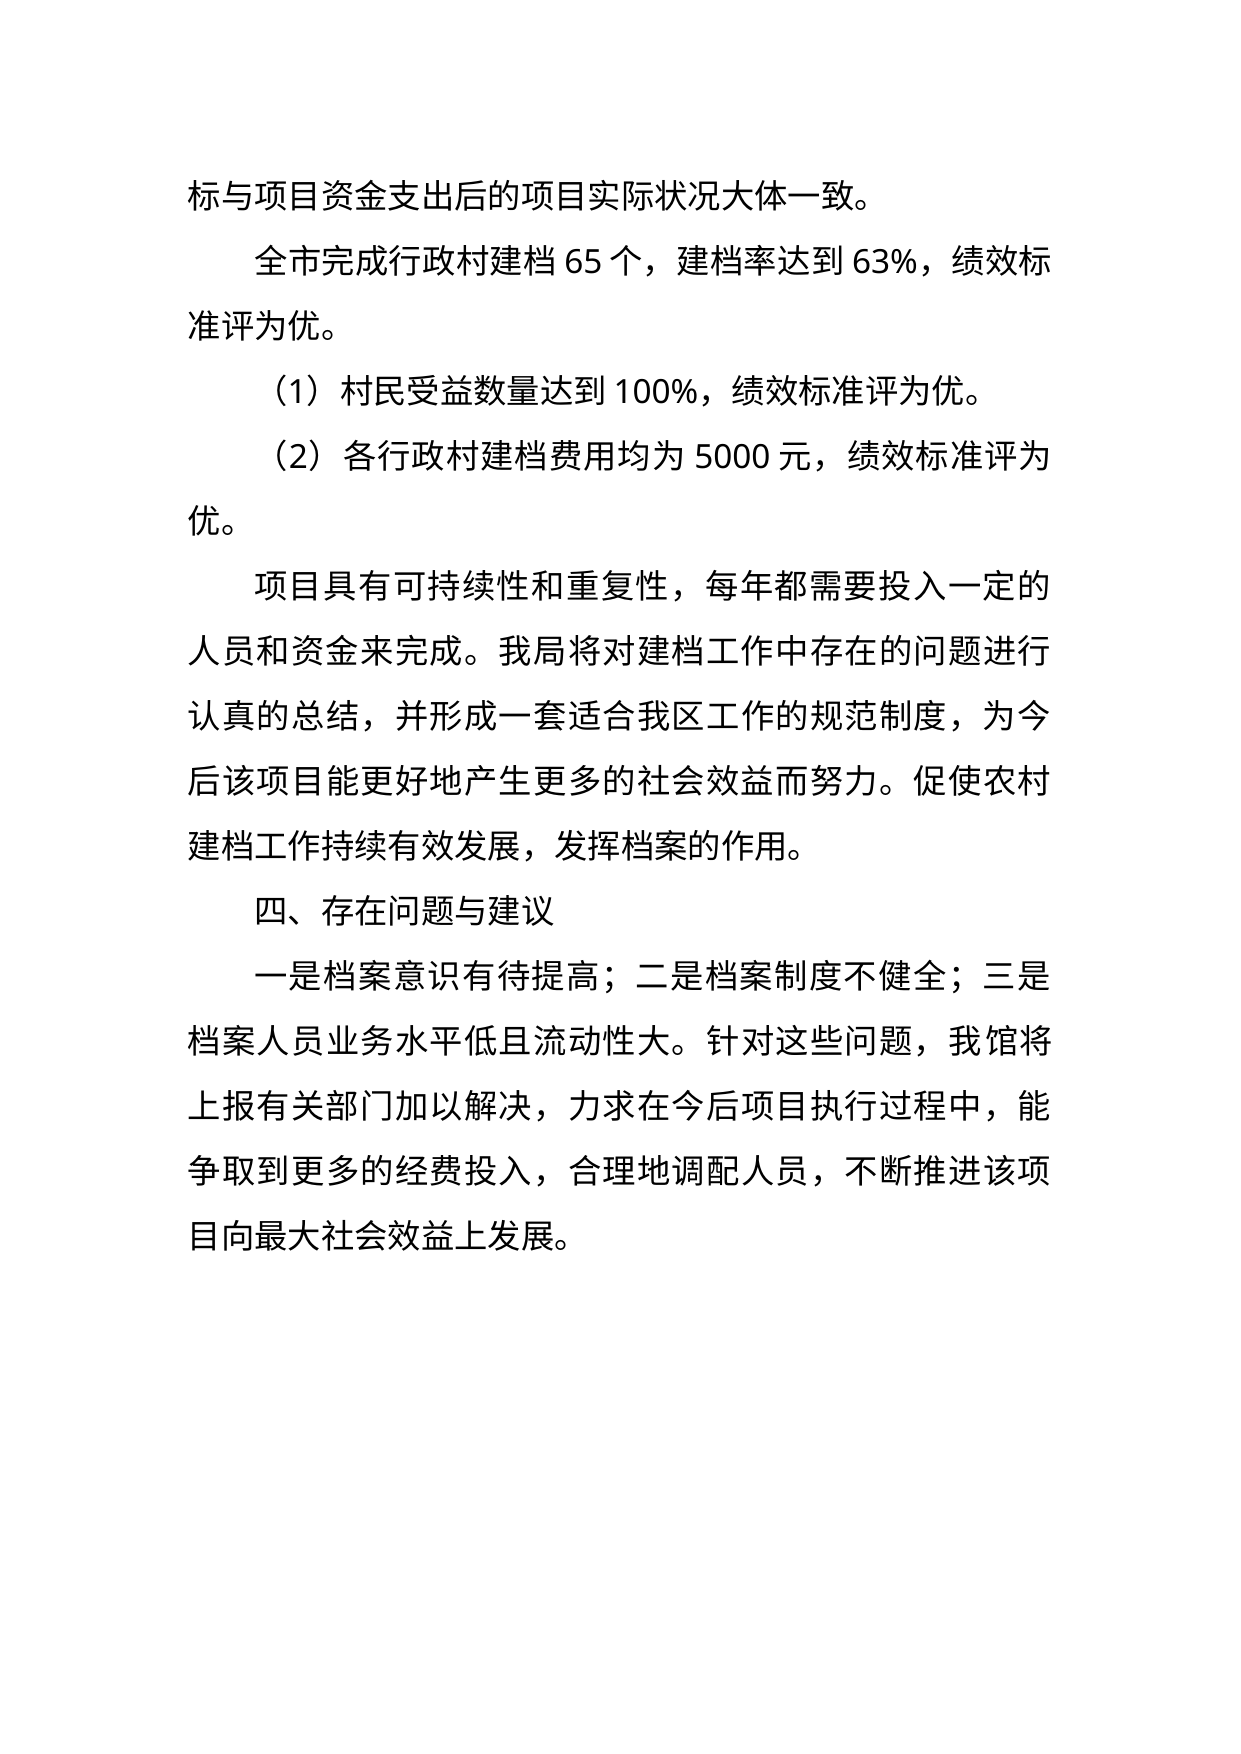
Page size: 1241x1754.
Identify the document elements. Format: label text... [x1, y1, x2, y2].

text 一是档案意识有待提高；二是档案制度不健全；三是档案人员业务水平低且流动性大。针对这些问题，我馆将上报有关部门加以解决，力求在今后项目执行过程中，能争取到更多的经费投入，合理地调配人员，不断推进该项目向最大社会效益上发展。 [187, 942, 1053, 1267]
text （1）村民受益数量达到100%，绩效标准评为优。 [187, 357, 1053, 422]
text 项目具有可持续性和重复性，每年都需要投入一定的人员和资金来完成。我局将对建档工作中存在的问题进行认真的总结，并形成一套适合我区工作的规范制度，为今后该项目能更好地产生更多的社会效益而努力。促使农村建档工作持续有效发展，发挥档案的作用。 [187, 552, 1053, 877]
text （2）各行政村建档费用均为5000元，绩效标准评为优。 [187, 422, 1053, 552]
text 全市完成行政村建档65个，建档率达到63%，绩效标准评为优。 [187, 227, 1053, 357]
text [187, 162, 1053, 227]
text 四、存在问题与建议 [187, 877, 1053, 942]
